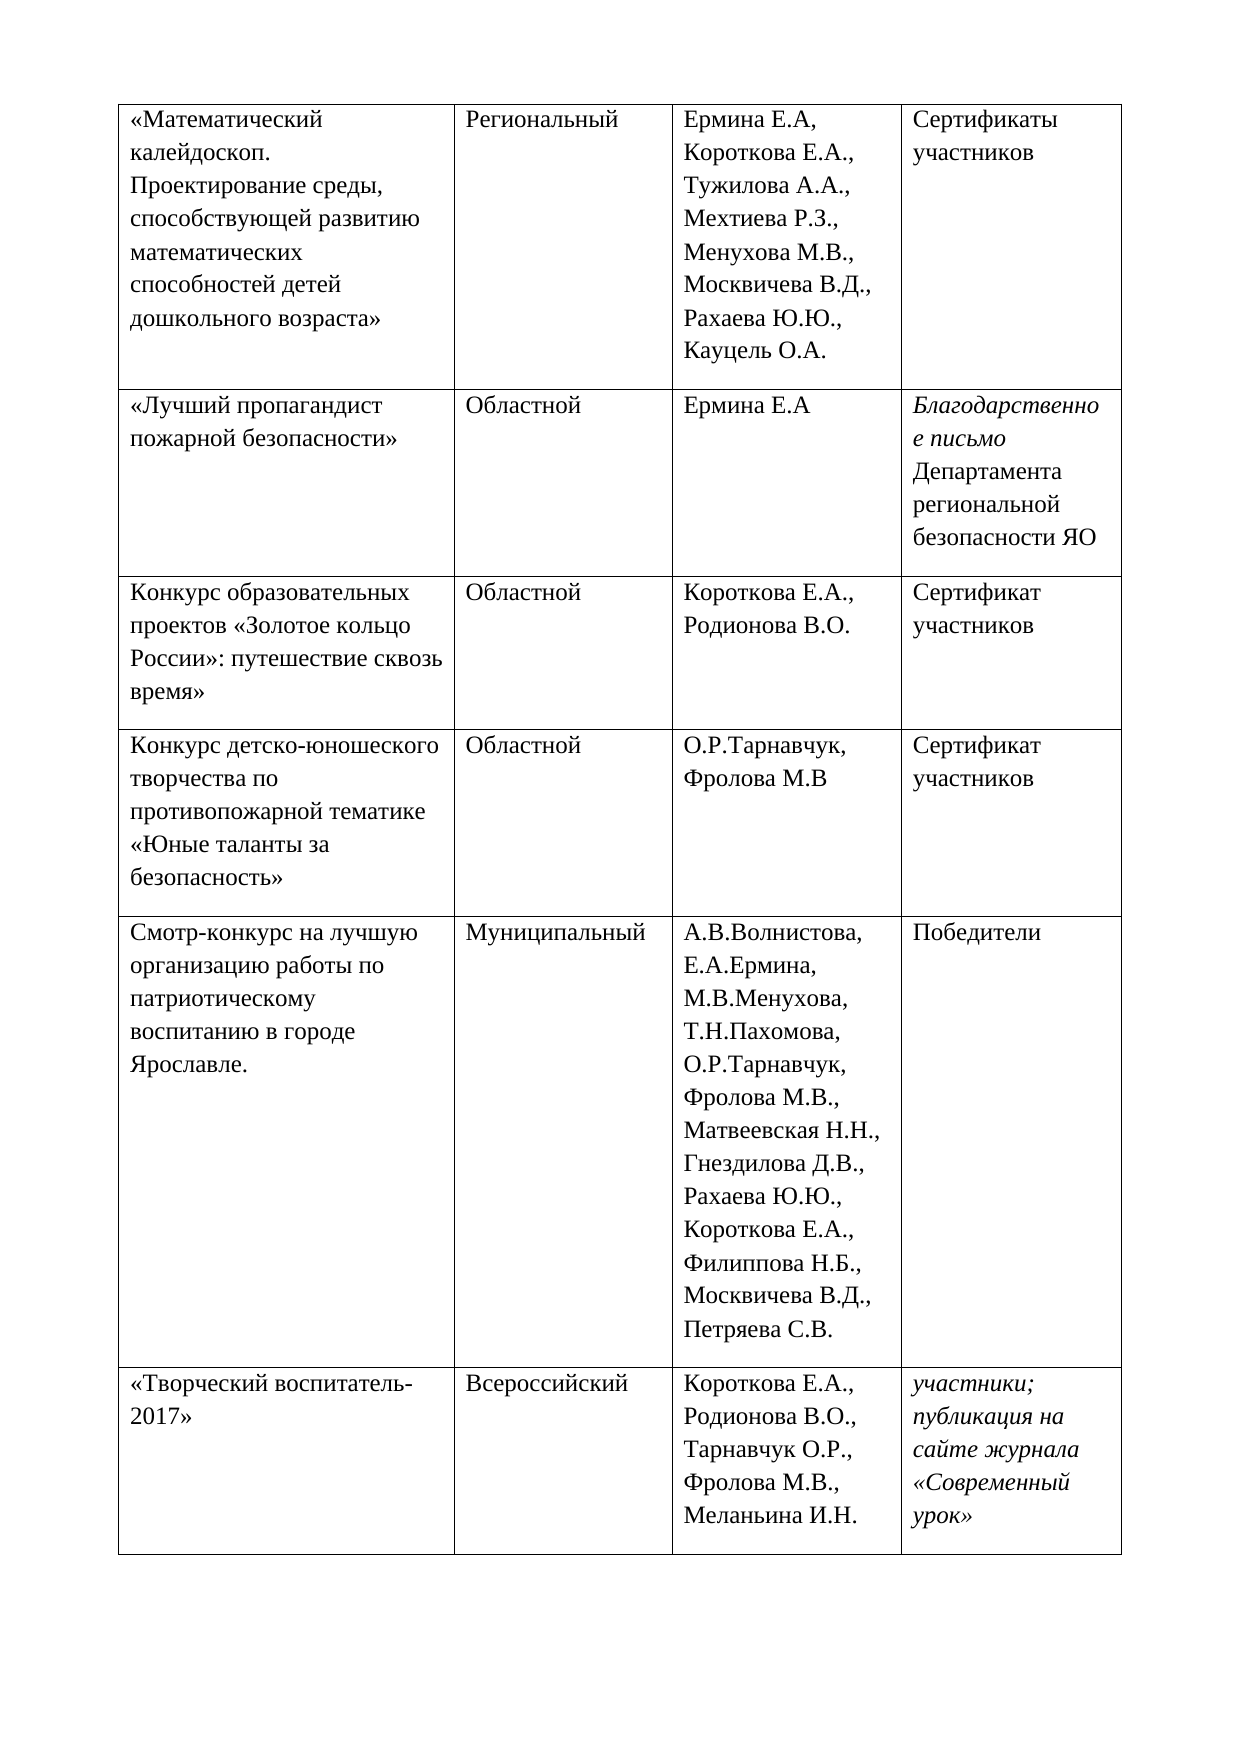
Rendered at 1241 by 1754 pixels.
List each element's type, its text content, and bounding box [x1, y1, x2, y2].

table_cell Ермина Е.А [673, 390, 901, 576]
table_cell Конкурс детско-юношеского творчества по противопожарной тематике «Юные таланты за безопасность» [119, 730, 454, 916]
table_cell Победители [902, 917, 1121, 1367]
table_cell «Лучший пропагандист пожарной безопасности» [119, 390, 454, 576]
table_cell Короткова Е.А., Родионова В.О. [673, 577, 901, 729]
table_cell Муниципальный [455, 917, 672, 1367]
table_cell Ермина Е.А, Короткова Е.А., Тужилова А.А., Мехтиева Р.З., Менухова М.В., Москвичева В.Д., Рахаева Ю.Ю., Кауцель О.А. [673, 105, 901, 389]
table_cell А.В.Волнистова, Е.А.Ермина, М.В.Менухова, Т.Н.Пахомова, О.Р.Тарнавчук, Фролова М.В., Матвеевская Н.Н., Гнездилова Д.В., Рахаева Ю.Ю., Короткова Е.А., Филиппова Н.Б., Москвичева В.Д., Петряева С.В. [673, 917, 901, 1367]
table_cell участники; публикация на сайте журнала «Современный урок» [902, 1368, 1121, 1554]
table_cell О.Р.Тарнавчук, Фролова М.В [673, 730, 901, 916]
table_cell Всероссийский [455, 1368, 672, 1554]
table_cell Областной [455, 390, 672, 576]
table_cell «Творческий воспитатель-2017» [119, 1368, 454, 1554]
table_cell Областной [455, 730, 672, 916]
table_cell Областной [455, 577, 672, 729]
table_cell Благодарственное письмо Департамента региональной безопасности ЯО [902, 390, 1121, 576]
table_cell «Математический калейдоскоп. Проектирование среды, способствующей развитию математических способностей детей дошкольного возраста» [119, 105, 454, 389]
table_cell Короткова Е.А., Родионова В.О., Тарнавчук О.Р., Фролова М.В., Меланьина И.Н. [673, 1368, 901, 1554]
table_cell Сертификат участников [902, 577, 1121, 729]
table_cell Смотр-конкурс на лучшую организацию работы по патриотическому воспитанию в городе Ярославле. [119, 917, 454, 1367]
table_cell Региональный [455, 105, 672, 389]
table_cell Конкурс образовательных проектов «Золотое кольцо России»: путешествие сквозь время» [119, 577, 454, 729]
table_cell Сертификаты участников [902, 105, 1121, 389]
table_cell Сертификат участников [902, 730, 1121, 916]
